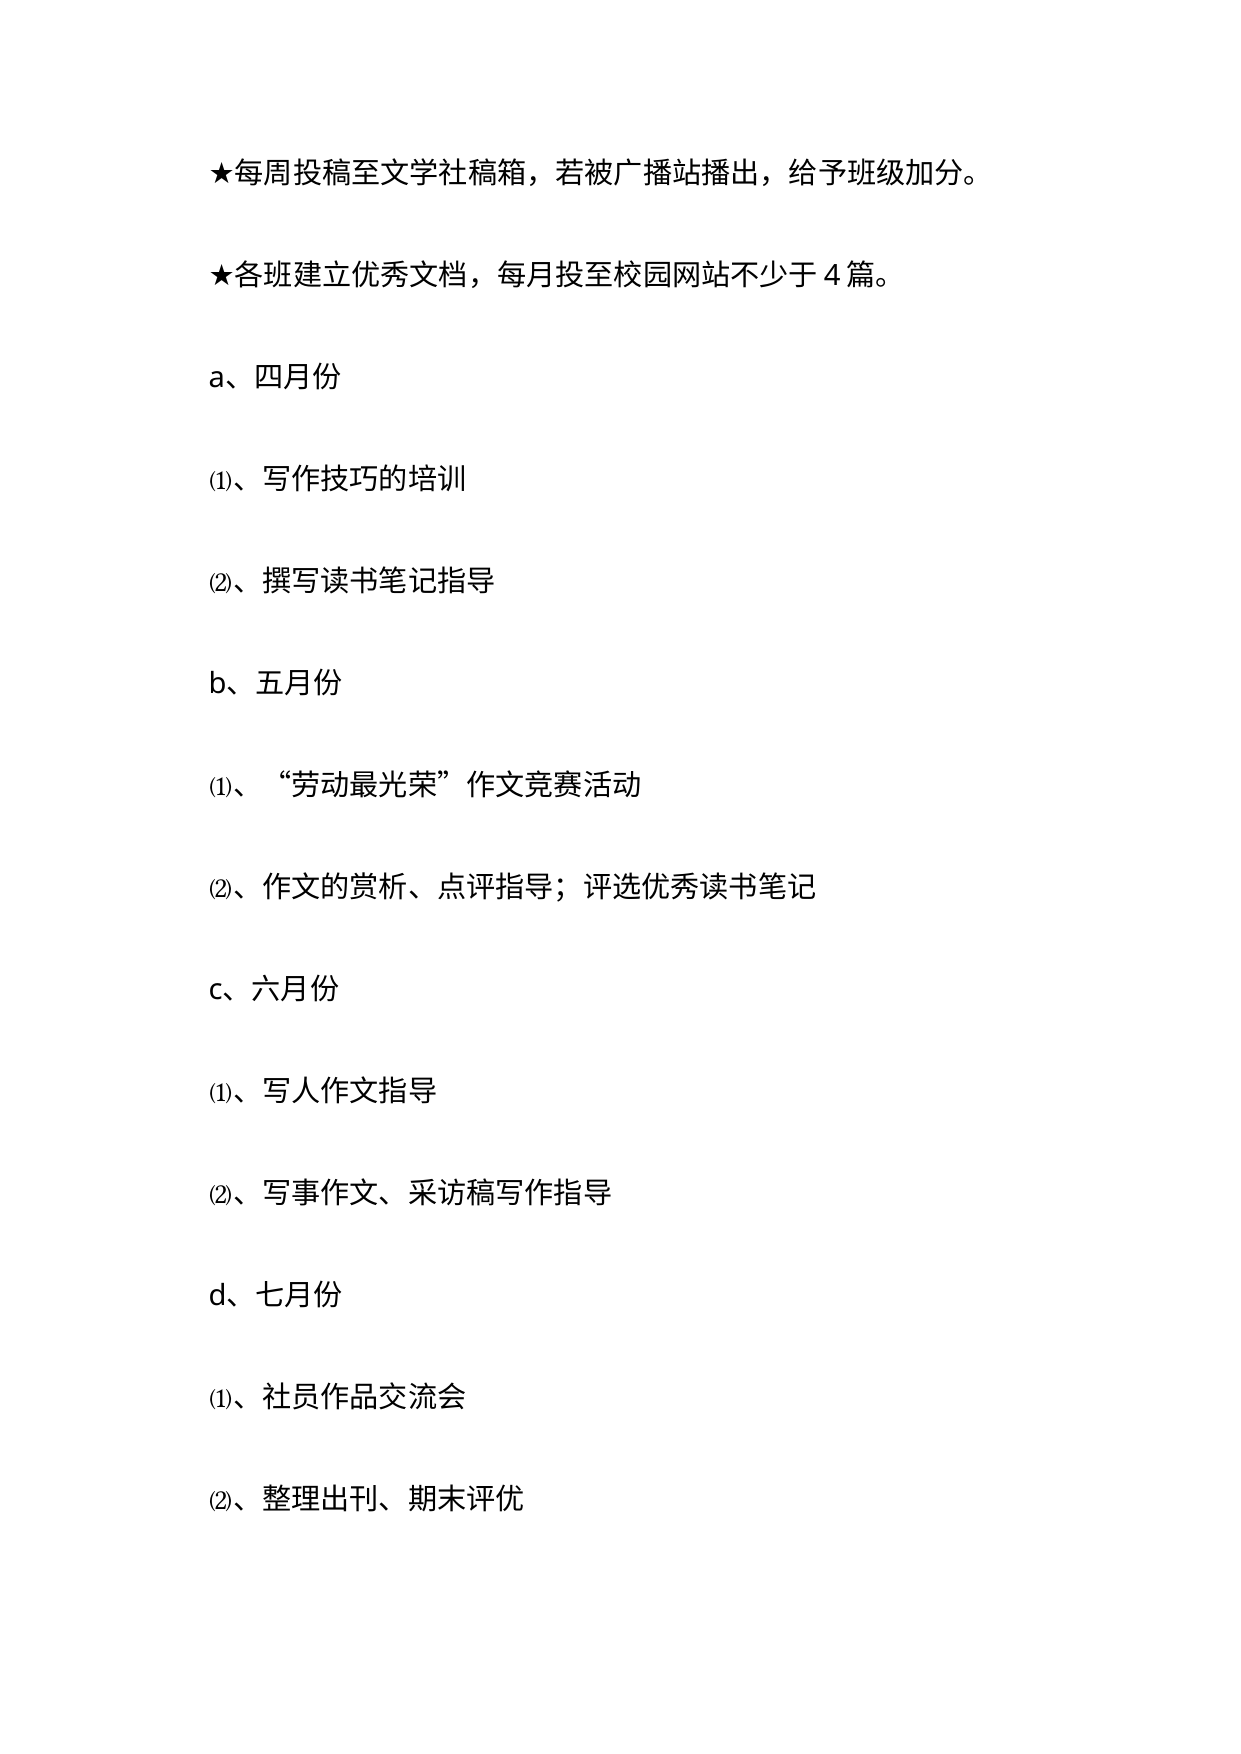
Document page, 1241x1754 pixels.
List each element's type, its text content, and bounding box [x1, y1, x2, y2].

text b、五月份 [150, 660, 1090, 702]
text ⑴、“劳动最光荣”作文竞赛活动 [150, 762, 1090, 804]
text ⑵、写事作文、采访稿写作指导 [150, 1170, 1090, 1212]
text ⑴、写人作文指导 [150, 1068, 1090, 1110]
text ⑵、作文的赏析、点评指导；评选优秀读书笔记 [150, 864, 1090, 906]
text ⑵、整理出刊、期末评优 [150, 1476, 1090, 1518]
text a、四月份 [150, 354, 1090, 396]
text c、六月份 [150, 966, 1090, 1008]
text ★每周投稿至文学社稿箱，若被广播站播出，给予班级加分。 [150, 150, 1090, 192]
text d、七月份 [150, 1272, 1090, 1314]
text ⑴、写作技巧的培训 [150, 456, 1090, 498]
text ⑴、社员作品交流会 [150, 1374, 1090, 1416]
text ⑵、撰写读书笔记指导 [150, 558, 1090, 600]
text ★各班建立优秀文档，每月投至校园网站不少于4篇。 [150, 252, 1090, 294]
